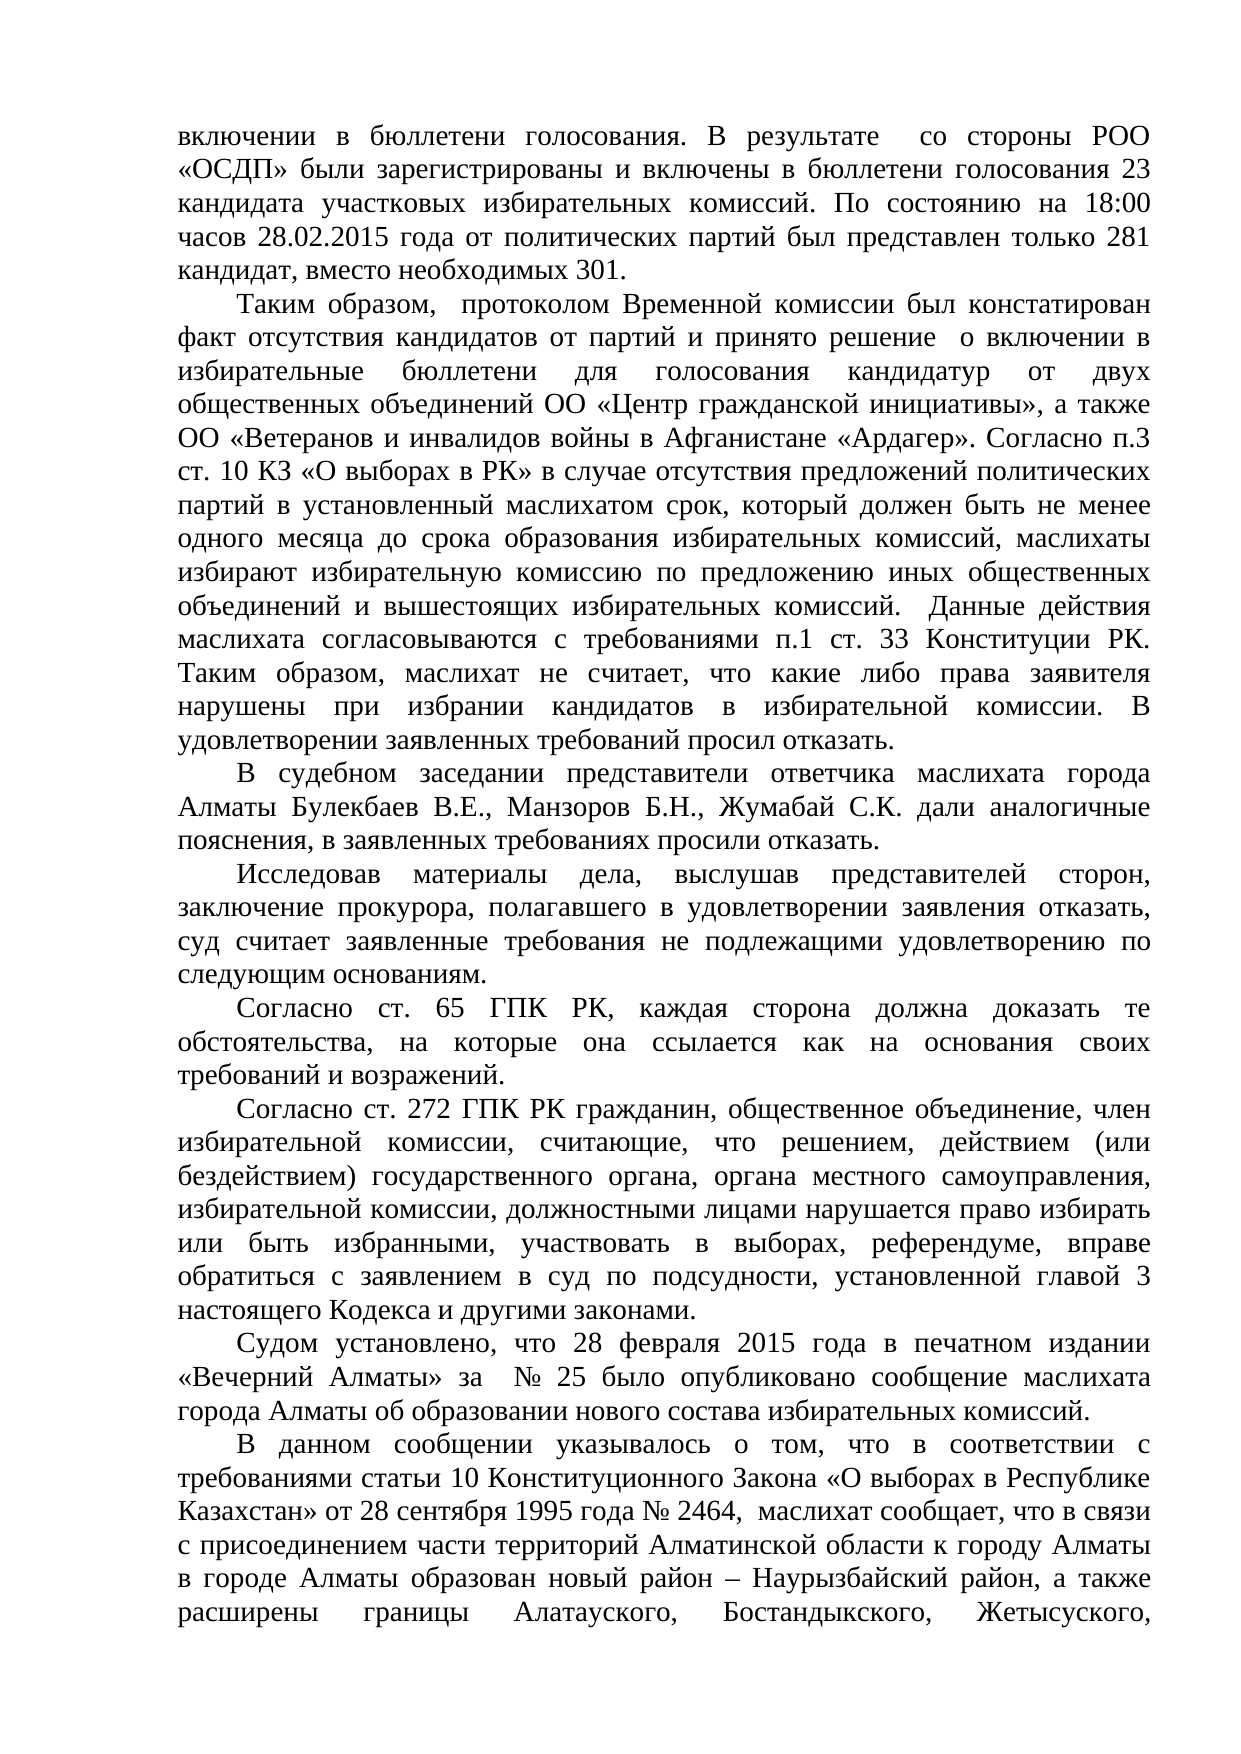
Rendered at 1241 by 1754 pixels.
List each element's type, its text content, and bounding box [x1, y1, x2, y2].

text Согласно ст. 65 ГПК РК, каждая сторона должна доказать те обстоятельства, на которые она ссылается как на основания своих требований и возражений. [177, 990, 1152, 1091]
text Согласно ст. 272 ГПК РК гражданин, общественное объединение, член избирательной комиссии, считающие, что решением, действием (или бездействием) государственного органа, органа местного самоуправления, избирательной комиссии, должностными лицами нарушается право избирать или быть избранными, участвовать в выборах, референдуме, вправе обратиться с заявлением в суд по подсудности, установленной главой 3 настоящего Кодекса и другими законами. [177, 1091, 1152, 1326]
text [177, 118, 1152, 286]
text Судом установлено, что 28 февраля 2015 года в печатном издании «Вечерний Алматы» за № 25 было опубликовано сообщение маслихата города Алматы об образовании нового состава избирательных комиссий. [177, 1326, 1152, 1426]
text Исследовав материалы дела, выслушав представителей сторон, заключение прокурора, полагавшего в удовлетворении заявления отказать, суд считает заявленные требования не подлежащими удовлетворению по следующим основаниям. [177, 856, 1152, 990]
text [177, 1426, 1152, 1627]
text В судебном заседании представители ответчика маслихата города Алматы Булекбаев В.Е., Манзоров Б.Н., Жумабай С.К. дали аналогичные пояснения, в заявленных требованиях просили отказать. [177, 755, 1152, 856]
text Таким образом, протоколом Временной комиссии был констатирован факт отсутствия кандидатов от партий и принято решение о включении в избирательные бюллетени для голосования кандидатур от двух общественных объединений ОО «Центр гражданской инициативы», а также ОО «Ветеранов и инвалидов войны в Афганистане «Ардагер». Согласно п.3 ст. 10 КЗ «О выборах в РК» в случае отсутствия предложений политических партий в установленный маслихатом срок, который должен быть не менее одного месяца до срока образования избирательных комиссий, маслихаты избирают избирательную комиссию по предложению иных общественных объединений и вышестоящих избирательных комиссий. Данные действия маслихата согласовываются с требованиями п.1 ст. 33 Конституции РК. Таким образом, маслихат не считает, что какие либо права заявителя нарушены при избрании кандидатов в избирательной комиссии. В удовлетворении заявленных требований просил отказать. [177, 286, 1152, 755]
